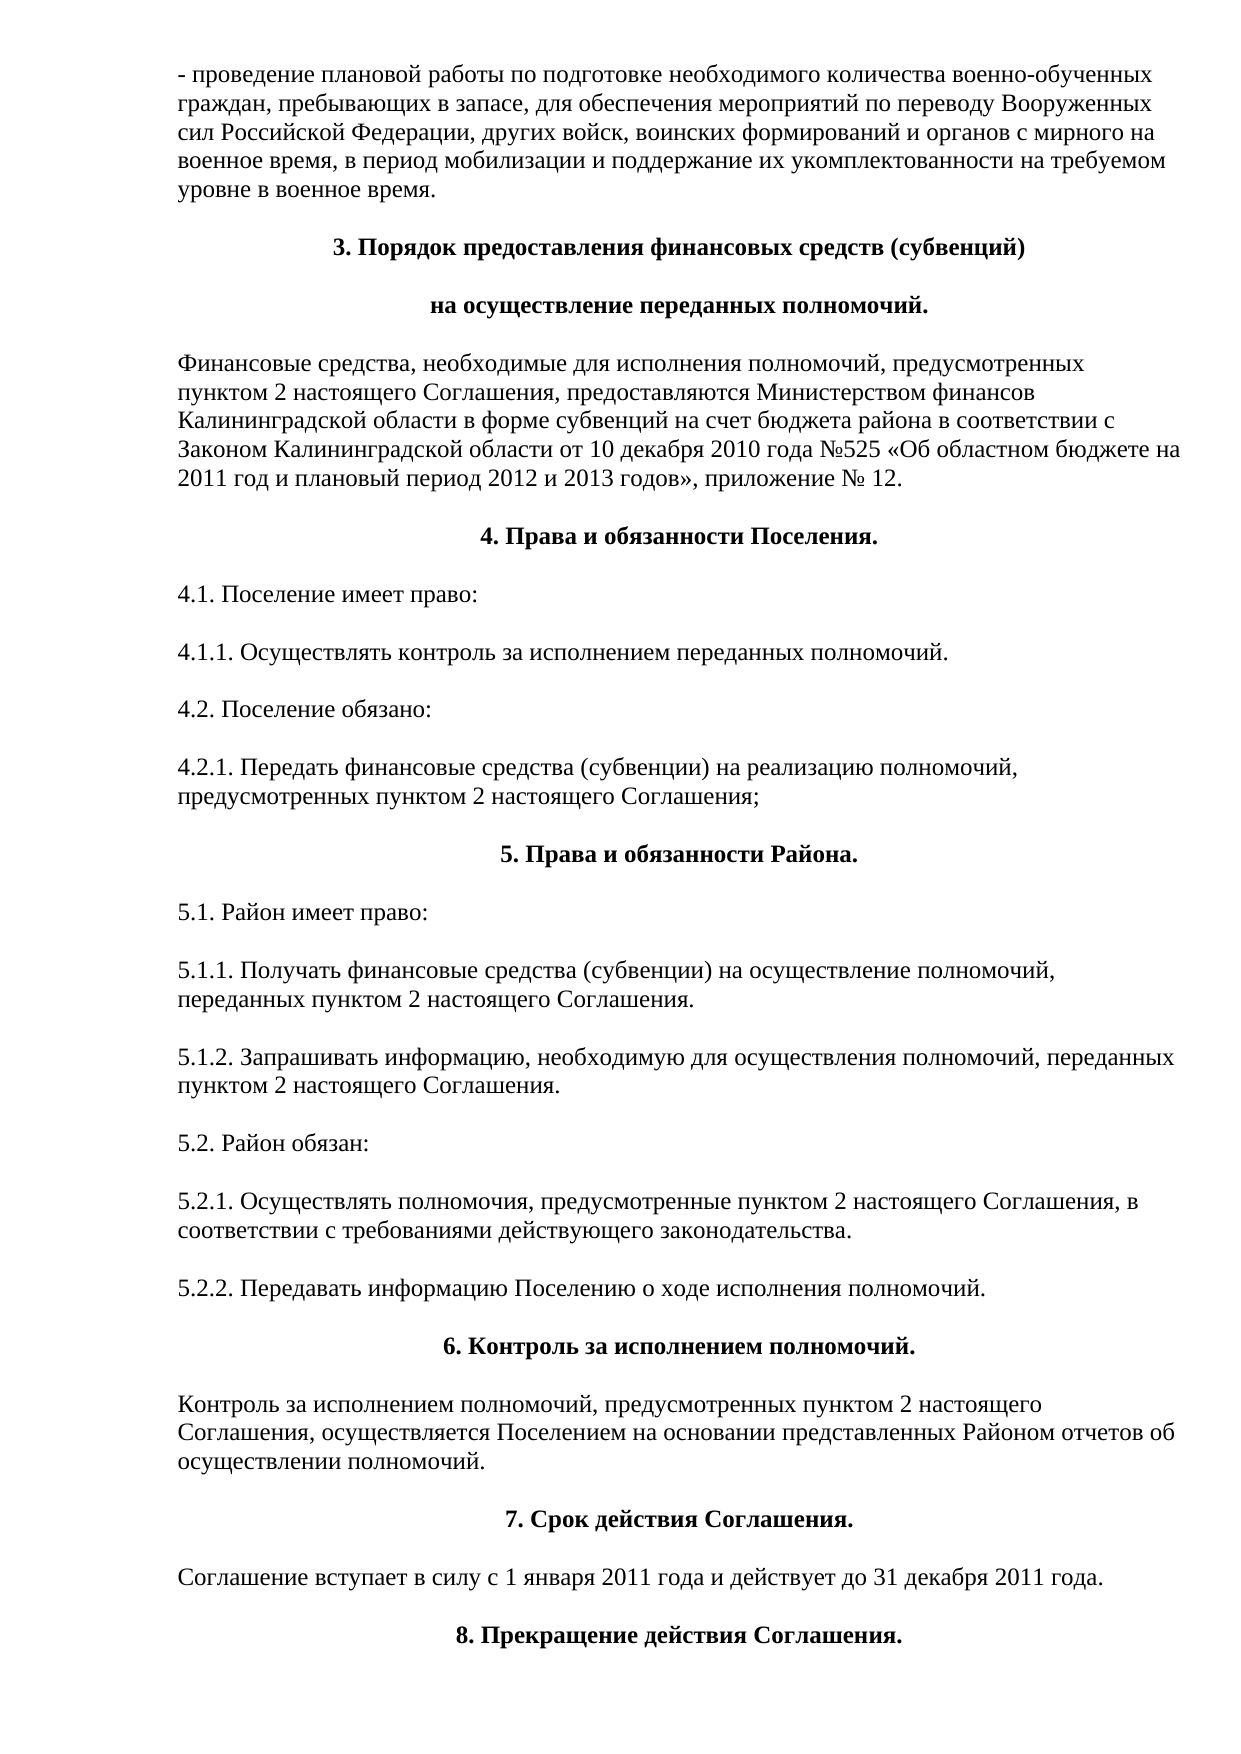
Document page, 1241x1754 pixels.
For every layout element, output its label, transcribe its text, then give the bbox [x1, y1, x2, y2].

text 4.2.1. Передать финансовые средства (субвенции) на реализацию полномочий, предусмотренных пунктом 2 настоящего Соглашения; [177, 752, 1181, 810]
text 5.1.2. Запрашивать информацию, необходимую для осуществления полномочий, переданных пунктом 2 настоящего Соглашения. [177, 1042, 1181, 1099]
text 4.1.1. Осуществлять контроль за исполнением переданных полномочий. [177, 637, 1181, 665]
text 5. Права и обязанности Района. [177, 839, 1181, 868]
text 8. Прекращение действия Соглашения. [177, 1620, 1181, 1649]
text 4. Права и обязанности Поселения. [177, 521, 1181, 549]
text 6. Контроль за исполнением полномочий. [177, 1331, 1181, 1359]
text Контроль за исполнением полномочий, предусмотренных пунктом 2 настоящего Соглашения, осуществляется Поселением на основании представленных Районом отчетов об осуществлении полномочий. [177, 1389, 1181, 1475]
text 5.1. Район имеет право: [177, 897, 1181, 926]
text Соглашение вступает в силу с 1 января 2011 года и действует до 31 декабря 2011 года. [177, 1562, 1181, 1591]
text 7. Срок действия Соглашения. [177, 1504, 1181, 1533]
text на осуществление переданных полномочий. [177, 290, 1181, 319]
text 3. Порядок предоставления финансовых средств (субвенций) [177, 232, 1181, 261]
text 5.2.1. Осуществлять полномочия, предусмотренные пунктом 2 настоящего Соглашения, в соответствии с требованиями действующего законодательства. [177, 1186, 1181, 1244]
text 4.2. Поселение обязано: [177, 694, 1181, 723]
text - проведение плановой работы по подготовке необходимого количества военно-обученных граждан, пребывающих в запасе, для обеспечения мероприятий по переводу Вооруженных сил Российской Федерации, других войск, воинских формирований и органов с мирного на военное время, в период мобилизации и поддержание их укомплектованности на требуемом уровне в военное время. [177, 59, 1181, 203]
text 5.2.2. Передавать информацию Поселению о ходе исполнения полномочий. [177, 1273, 1181, 1302]
text Финансовые средства, необходимые для исполнения полномочий, предусмотренных пунктом 2 настоящего Соглашения, предоставляются Министерством финансов Калининградской области в форме субвенций на счет бюджета района в соответствии с Законом Калининградской области от 10 декабря 2010 года №525 «Об областном бюджете на 2011 год и плановый период 2012 и 2013 годов», приложение № 12. [177, 348, 1181, 492]
text 5.2. Район обязан: [177, 1128, 1181, 1157]
text 5.1.1. Получать финансовые средства (субвенции) на осуществление полномочий, переданных пунктом 2 настоящего Соглашения. [177, 955, 1181, 1012]
text 4.1. Поселение имеет право: [177, 579, 1181, 607]
